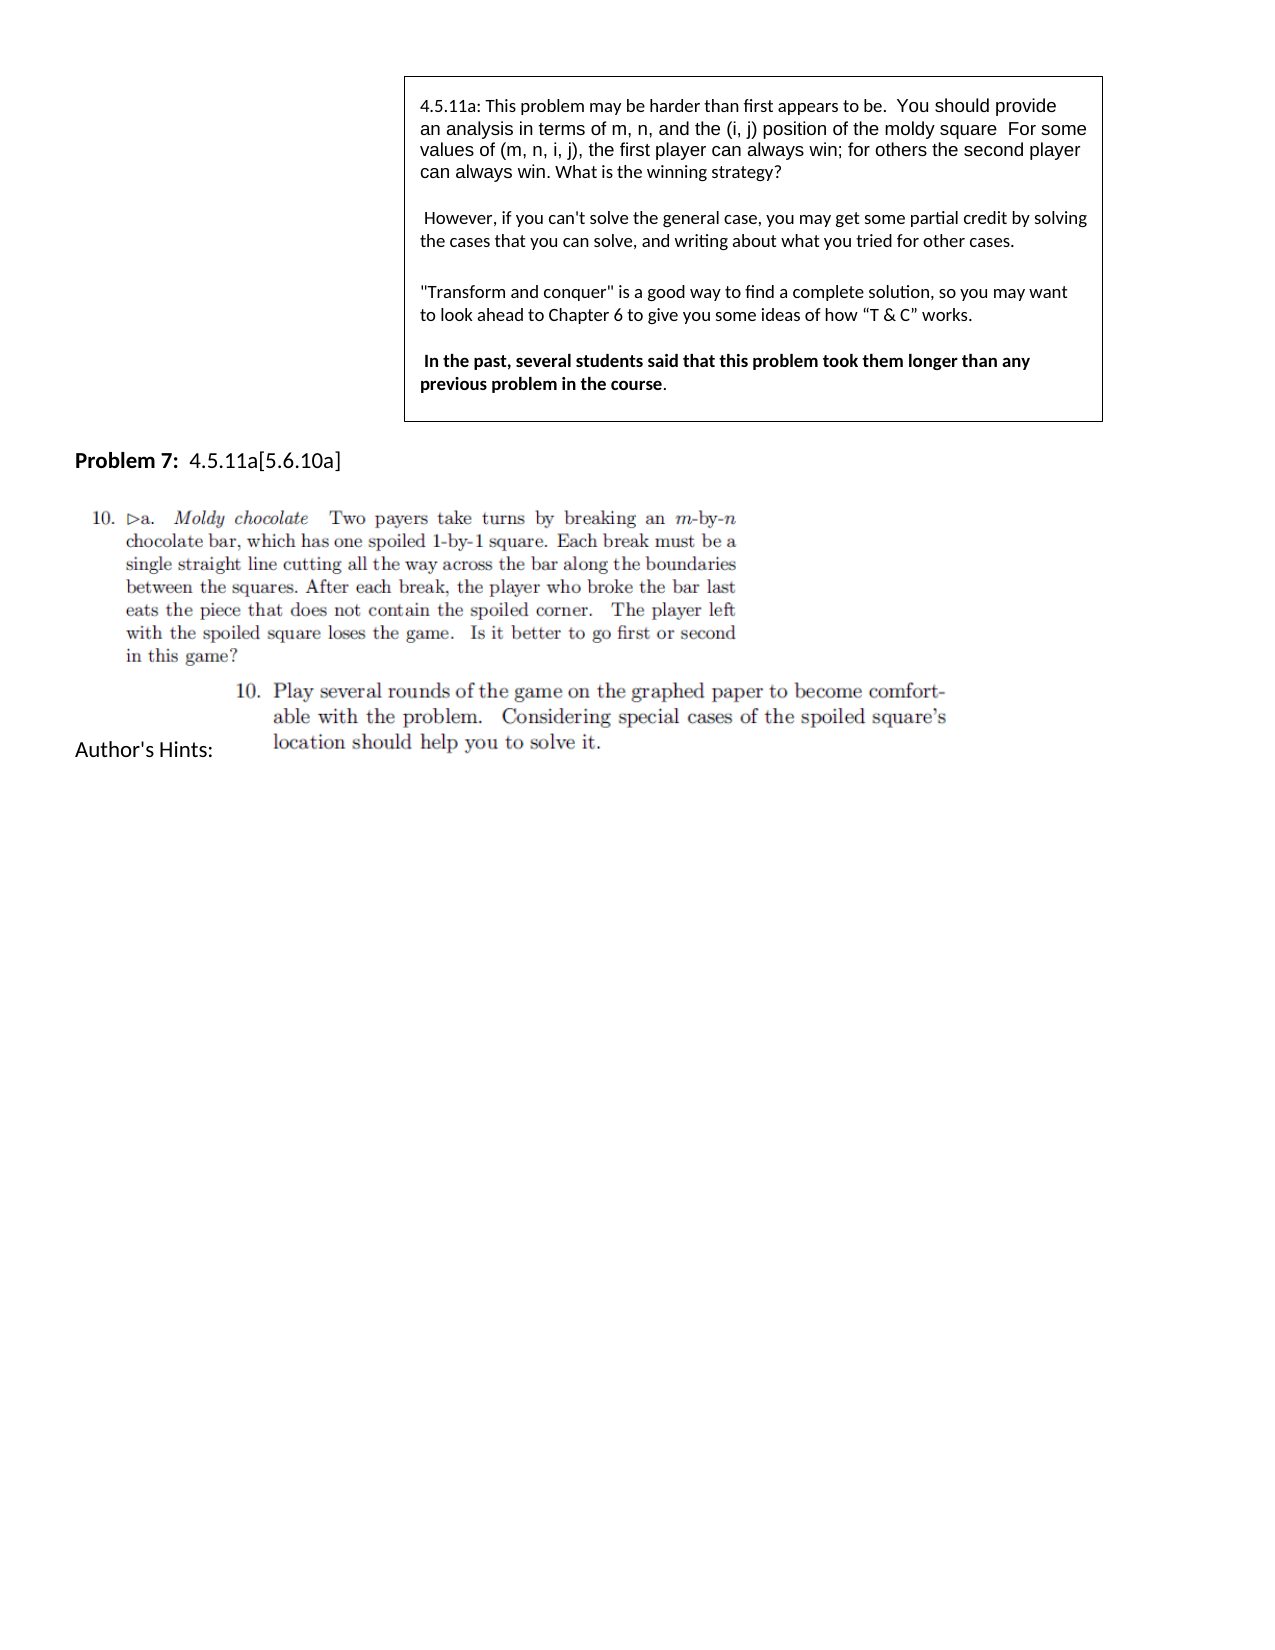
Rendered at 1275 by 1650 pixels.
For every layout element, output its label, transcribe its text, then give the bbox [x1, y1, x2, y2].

picture [218, 671, 955, 758]
picture [75, 499, 740, 668]
text Problem 7: 4.5.11a[5.6.10a] [75, 446, 1200, 474]
